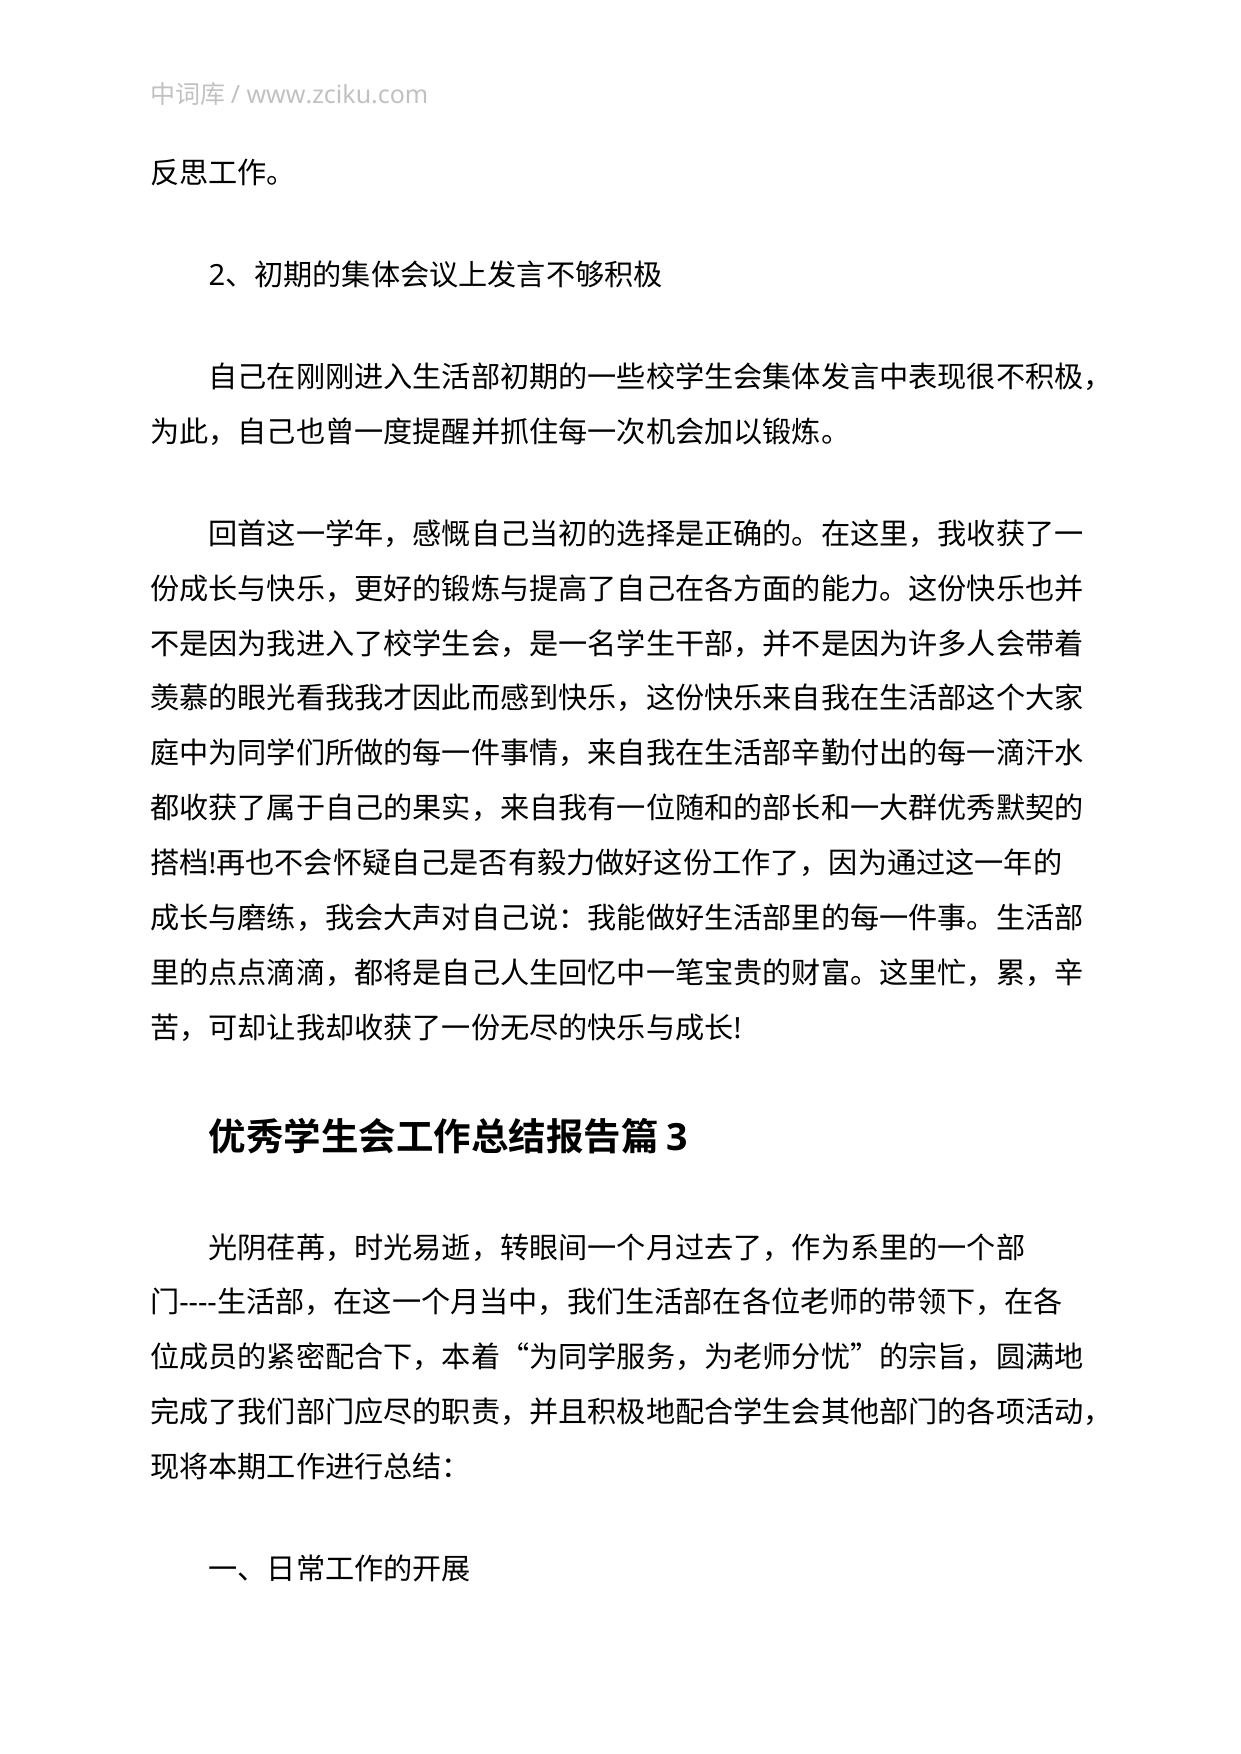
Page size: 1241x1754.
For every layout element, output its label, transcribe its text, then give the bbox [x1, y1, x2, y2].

text 自己在刚刚进入生活部初期的一些校学生会集体发言中表现很不积极，为此，自己也曾一度提醒并抓住每一次机会加以锻炼。 [150, 354, 1090, 451]
text 回首这一学年，感慨自己当初的选择是正确的。在这里，我收获了一份成长与快乐，更好的锻炼与提高了自己在各方面的能力。这份快乐也并不是因为我进入了校学生会，是一名学生干部，并不是因为许多人会带着羡慕的眼光看我我才因此而感到快乐，这份快乐来自我在生活部这个大家庭中为同学们所做的每一件事情，来自我在生活部辛勤付出的每一滴汗水都收获了属于自己的果实，来自我有一位随和的部长和一大群优秀默契的搭档!再也不会怀疑自己是否有毅力做好这份工作了，因为通过这一年的成长与磨练，我会大声对自己说：我能做好生活部里的每一件事。生活部里的点点滴滴，都将是自己人生回忆中一笔宝贵的财富。这里忙，累，辛苦，可却让我却收获了一份无尽的快乐与成长! [150, 510, 1090, 1047]
text 一、日常工作的开展 [150, 1546, 1090, 1588]
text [150, 150, 1090, 192]
text 2、初期的集体会议上发言不够积极 [150, 252, 1090, 294]
text 光阴荏苒，时光易逝，转眼间一个月过去了，作为系里的一个部门----生活部，在这一个月当中，我们生活部在各位老师的带领下，在各位成员的紧密配合下，本着“为同学服务，为老师分忧”的宗旨，圆满地完成了我们部门应尽的职责，并且积极地配合学生会其他部门的各项活动，现将本期工作进行总结： [150, 1224, 1090, 1486]
text 优秀学生会工作总结报告篇3 [150, 1107, 1090, 1161]
